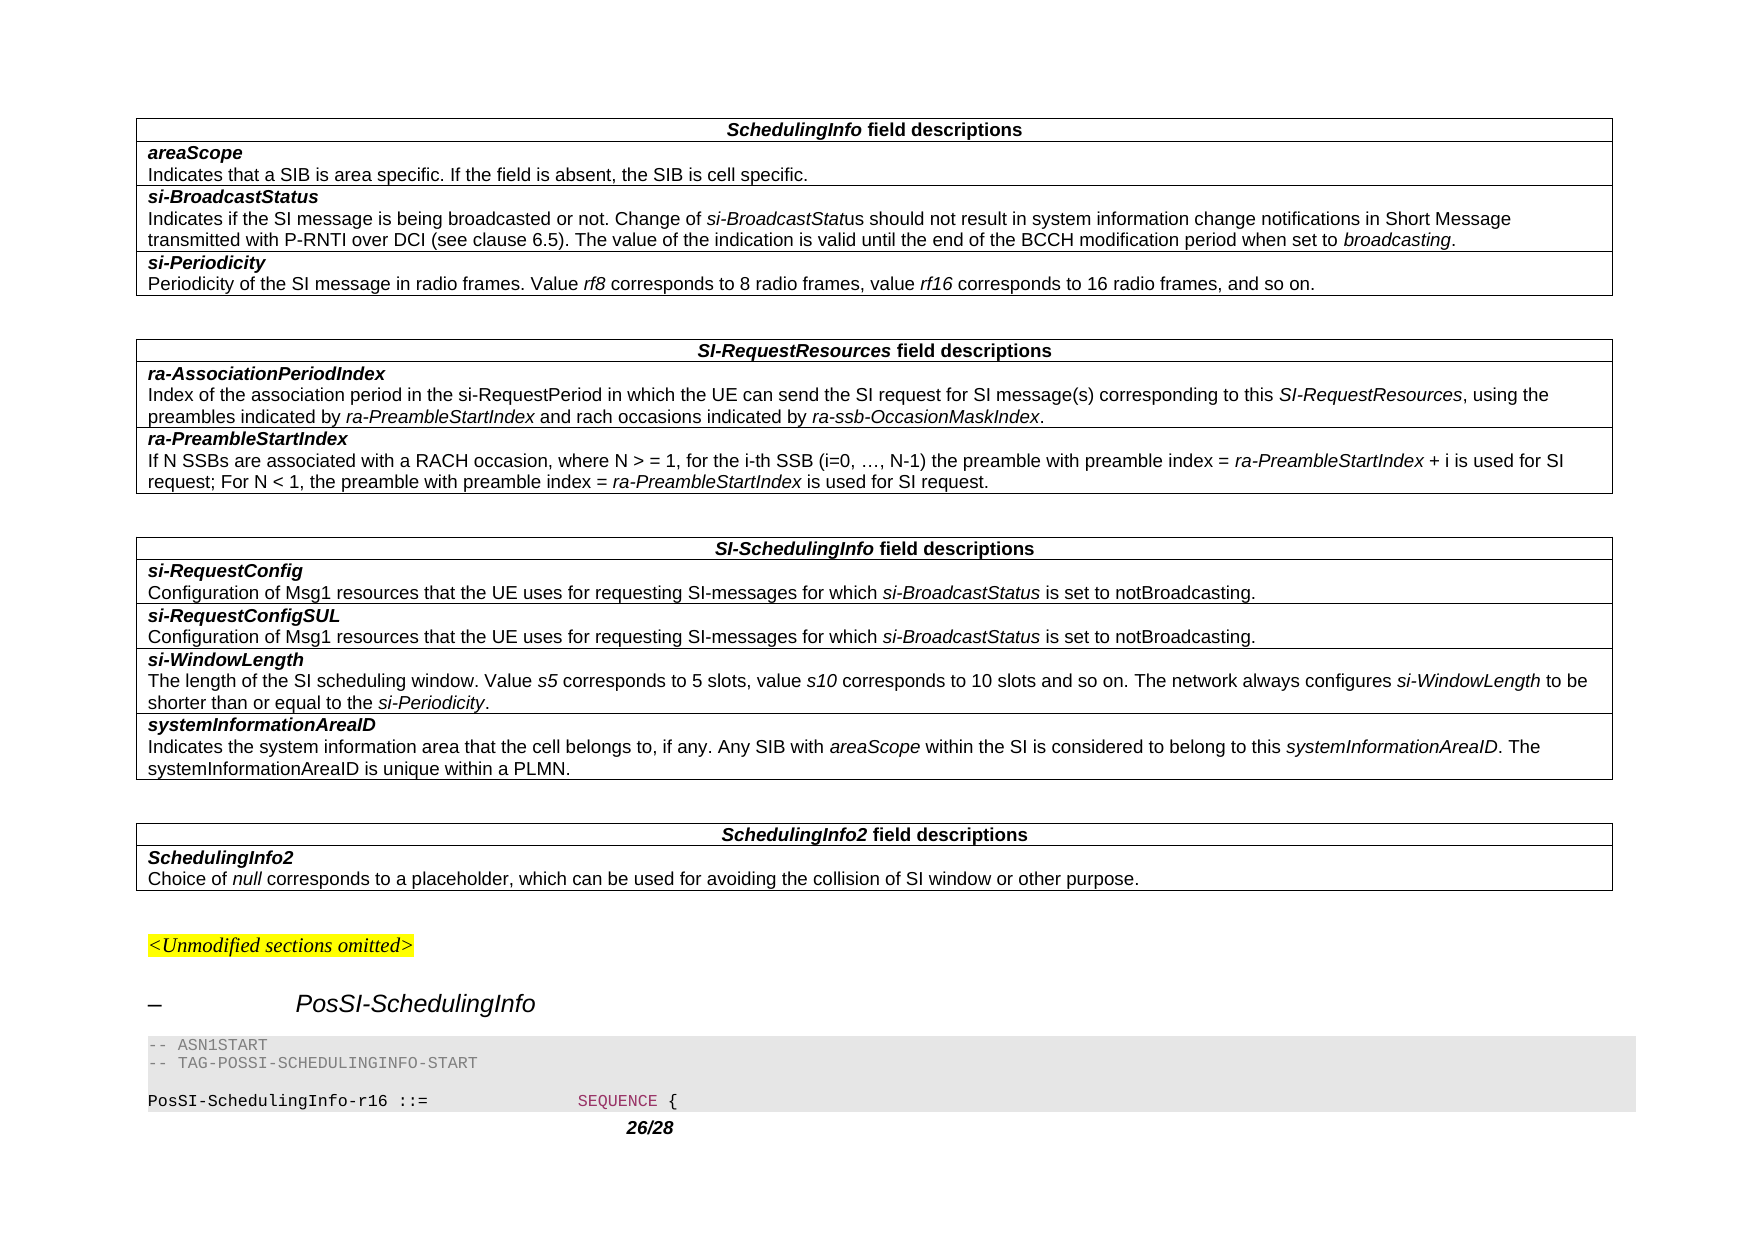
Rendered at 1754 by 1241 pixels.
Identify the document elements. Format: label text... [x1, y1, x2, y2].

text -- ASN1START [148, 1036, 1636, 1055]
subtitle – PosSI-SchedulingInfo [148, 989, 1636, 1017]
text PosSI-SchedulingInfo-r16 ::= SEQUENCE { [148, 1093, 1636, 1112]
table_header [137, 824, 1612, 845]
table_cell systemInformationAreaID Indicates the system information area that the cell belongs to, if any. Any SIB with areaScope within the SI is considered to belong to this systemInformationAreaID. The systemInformationAreaID is unique within a PLMN. [137, 714, 1612, 779]
table_cell areaScope Indicates that a SIB is area specific. If the field is absent, the SIB is cell specific. [137, 142, 1612, 185]
table_cell ra-AssociationPeriodIndex Index of the association period in the si-RequestPeriod in which the UE can send the SI request for SI message(s) corresponding to this SI-RequestResources, using the preambles indicated by ra-PreambleStartIndex and rach occasions indicated by ra-ssb-OccasionMaskIndex. [137, 362, 1612, 427]
table_cell si-Periodicity Periodicity of the SI message in radio frames. Value rf8 corresponds to 8 radio frames, value rf16 corresponds to 16 radio frames, and so on. [137, 252, 1612, 295]
table_header SI-SchedulingInfo field descriptions [137, 538, 1612, 559]
table_cell si-RequestConfigSUL Configuration of Msg1 resources that the UE uses for requesting SI-messages for which si-BroadcastStatus is set to notBroadcasting. [137, 604, 1612, 647]
table_header SI-RequestResources field descriptions [137, 340, 1612, 361]
table_cell si-BroadcastStatus Indicates if the SI message is being broadcasted or not. Change of si-BroadcastStatus should not result in system information change notifications in Short Message transmitted with P-RNTI over DCI (see clause 6.5). The value of the indication is valid until the end of the BCCH modification period when set to broadcasting. [137, 186, 1612, 251]
table_cell si-RequestConfig Configuration of Msg1 resources that the UE uses for requesting SI-messages for which si-BroadcastStatus is set to notBroadcasting. [137, 560, 1612, 603]
table_cell si-WindowLength The length of the SI scheduling window. Value s5 corresponds to 5 slots, value s10 corresponds to 10 slots and so on. The network always configures si-WindowLength to be shorter than or equal to the si-Periodicity. [137, 649, 1612, 713]
table_cell ra-PreambleStartIndex If N SSBs are associated with a RACH occasion, where N > = 1, for the i-th SSB (i=0, …, N-1) the preamble with preamble index = ra-PreambleStartIndex + i is used for SI request; For N < 1, the preamble with preamble index = ra-PreambleStartIndex is used for SI request. [137, 428, 1612, 493]
table_header SchedulingInfo field descriptions [137, 119, 1612, 141]
text -- TAG-POSSI-SCHEDULINGINFO-START [148, 1055, 1636, 1074]
text <Unmodified sections omitted> [148, 933, 1636, 957]
table_cell [137, 846, 1612, 889]
